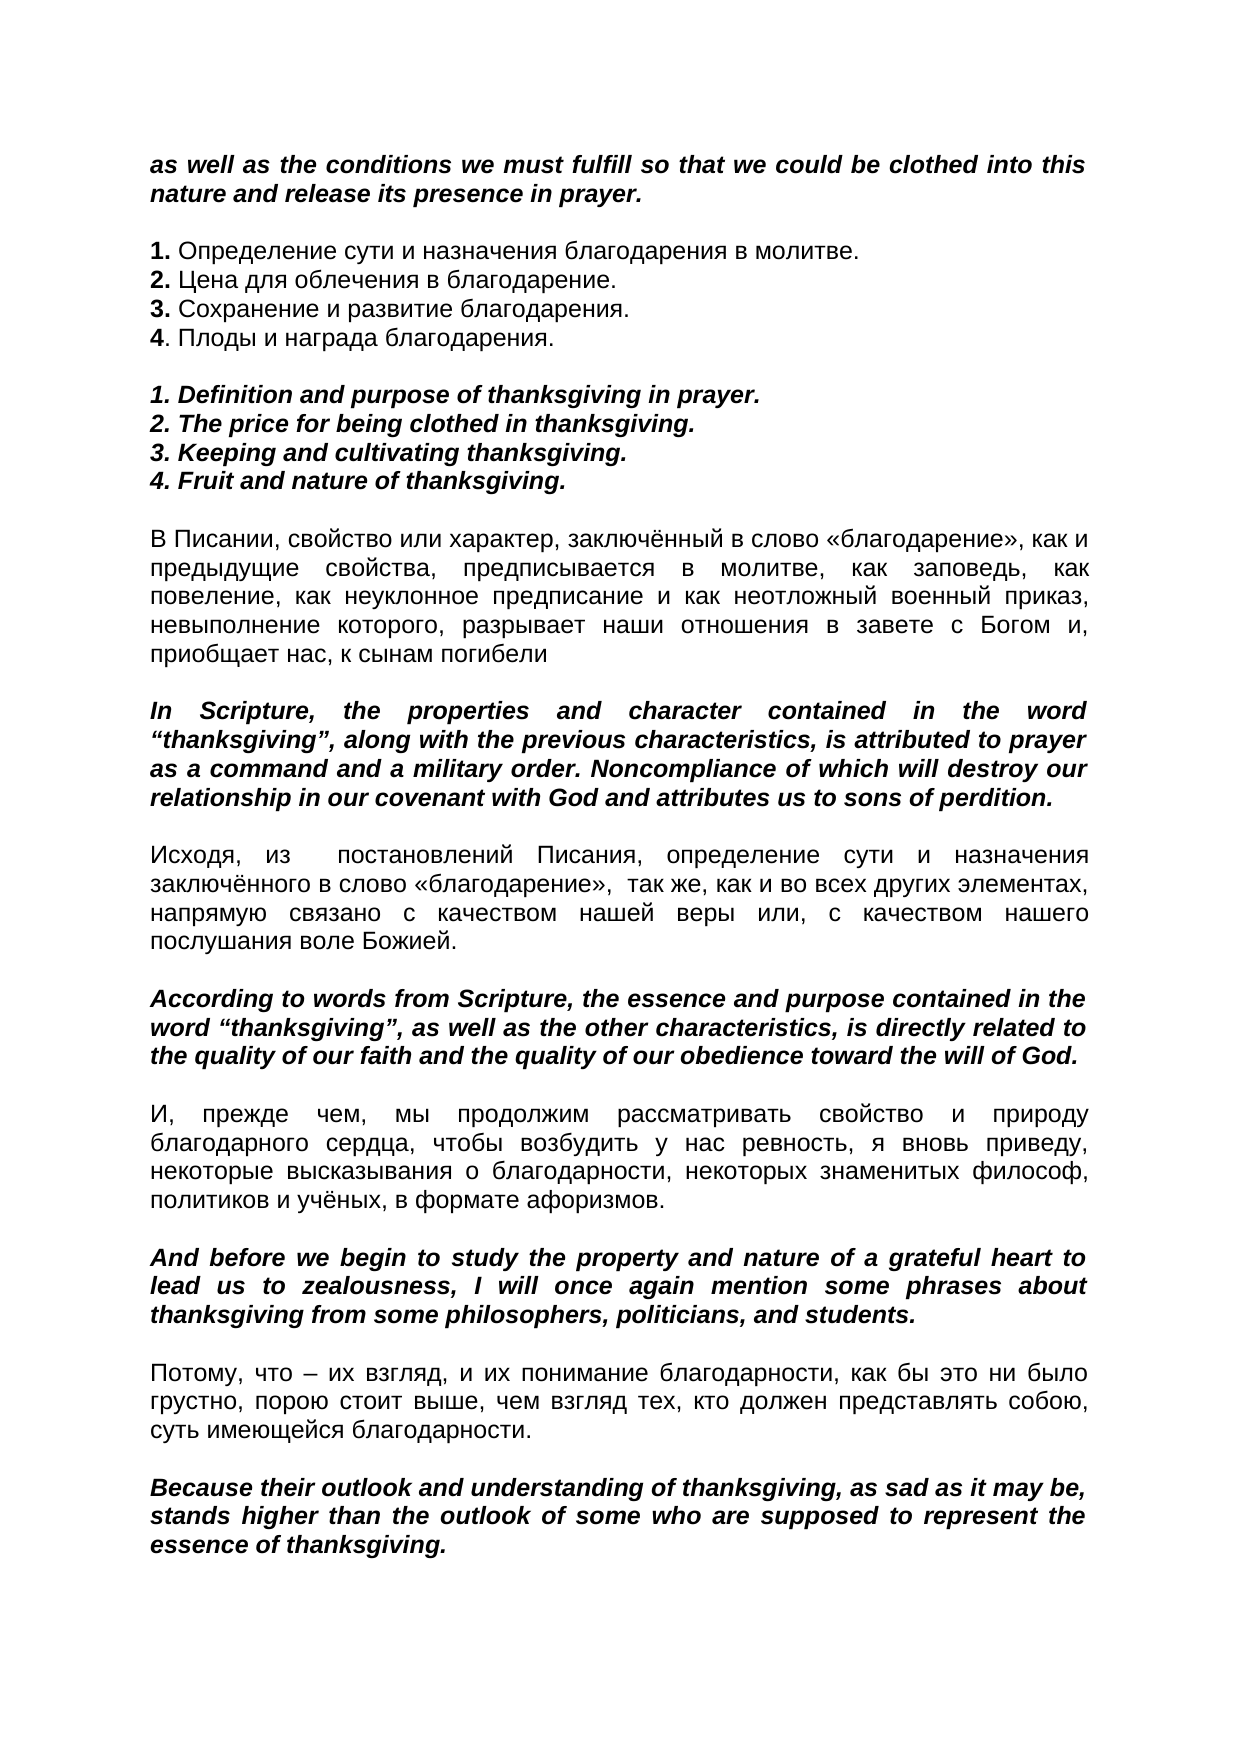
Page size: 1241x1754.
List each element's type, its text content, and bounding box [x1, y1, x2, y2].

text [150, 150, 1090, 207]
text 1. Definition and purpose of thanksgiving in prayer. [150, 380, 1090, 409]
text 3. Сохранение и развитие благодарения. [150, 294, 1090, 322]
text Because their outlook and understanding of thanksgiving, as sad as it may be, stands higher than the outlook of some who are supposed to represent the essence of thanksgiving. [150, 1472, 1090, 1559]
text И, прежде чем, мы продолжим рассматривать свойство и природу благодарного сердца, чтобы возбудить у нас ревность, я вновь приведу, некоторые высказывания о благодарности, некоторых знаменитых философ, политиков и учёных, в формате афоризмов. [150, 1099, 1090, 1214]
text According to words from Scripture, the essence and purpose contained in the word “thanksgiving”, as well as the other characteristics, is directly related to the quality of our faith and the quality of our obedience toward the will of God. [150, 984, 1090, 1070]
text 1. Определение сути и назначения благодарения в молитве. [150, 236, 1090, 265]
text And before we begin to study the property and nature of a grateful heart to lead us to zealousness, I will once again mention some phrases about thanksgiving from some philosophers, politicians, and students. [150, 1242, 1090, 1329]
text 4. Плоды и награда благодарения. [150, 322, 1090, 351]
text 4. Fruit and nature of thanksgiving. [150, 466, 1090, 495]
text В Писании, свойство или характер, заключённый в слово «благодарение», как и предыдущие свойства, предписывается в молитве, как заповедь, как повеление, как неуклонное предписание и как неотложный военный приказ, невыполнение которого, разрывает наши отношения в завете с Богом и, приобщает нас, к сынам погибели [150, 524, 1090, 667]
text 3. Keeping and cultivating thanksgiving. [150, 437, 1090, 466]
text Потому, что – их взгляд, и их понимание благодарности, как бы это ни было грустно, порою стоит выше, чем взгляд тех, кто должен представлять собою, суть имеющейся благодарности. [150, 1357, 1090, 1444]
text Исходя, из постановлений Писания, определение сути и назначения заключённого в слово «благодарение», так же, как и во всех других элементах, напрямую связано с качеством нашей веры или, с качеством нашего послушания воле Божией. [150, 840, 1090, 955]
text 2. Цена для облечения в благодарение. [150, 265, 1090, 294]
text 2. The price for being clothed in thanksgiving. [150, 409, 1090, 437]
text In Scripture, the properties and character contained in the word “thanksgiving”, along with the previous characteristics, is attributed to prayer as a command and a military order. Noncompliance of which will destroy our relationship in our covenant with God and attributes us to sons of perdition. [150, 696, 1090, 811]
